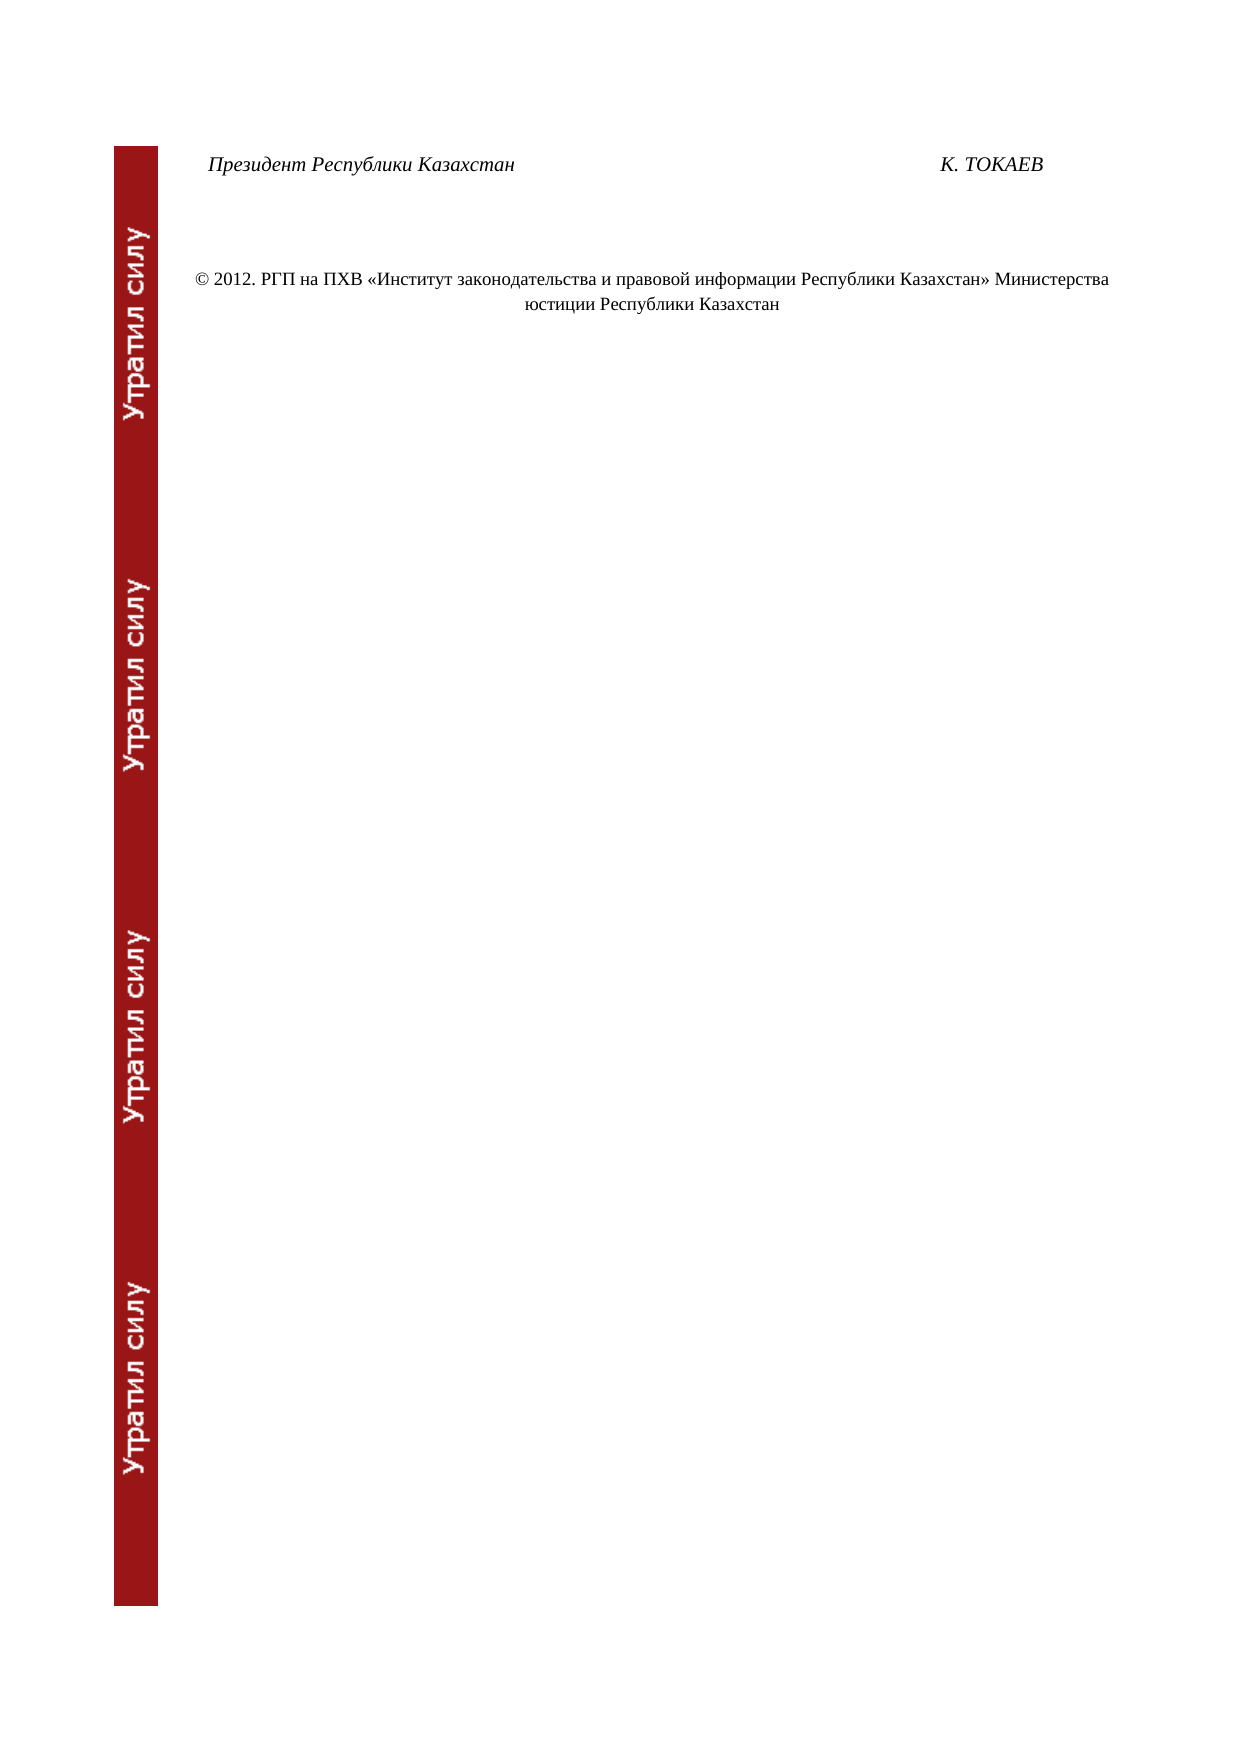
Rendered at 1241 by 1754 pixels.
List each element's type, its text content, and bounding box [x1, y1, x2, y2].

picture [114, 314, 158, 1606]
text © 2012. РГП на ПХВ «Институт законодательства и правовой информации Республики Казахстан» Министерства юстиции Республики Казахстан [112, 268, 1128, 314]
table_header К. ТОКАЕВ [939, 150, 1240, 181]
picture [114, 181, 158, 268]
picture [114, 146, 158, 150]
table_header Президент Республики Казахстан [101, 150, 939, 181]
